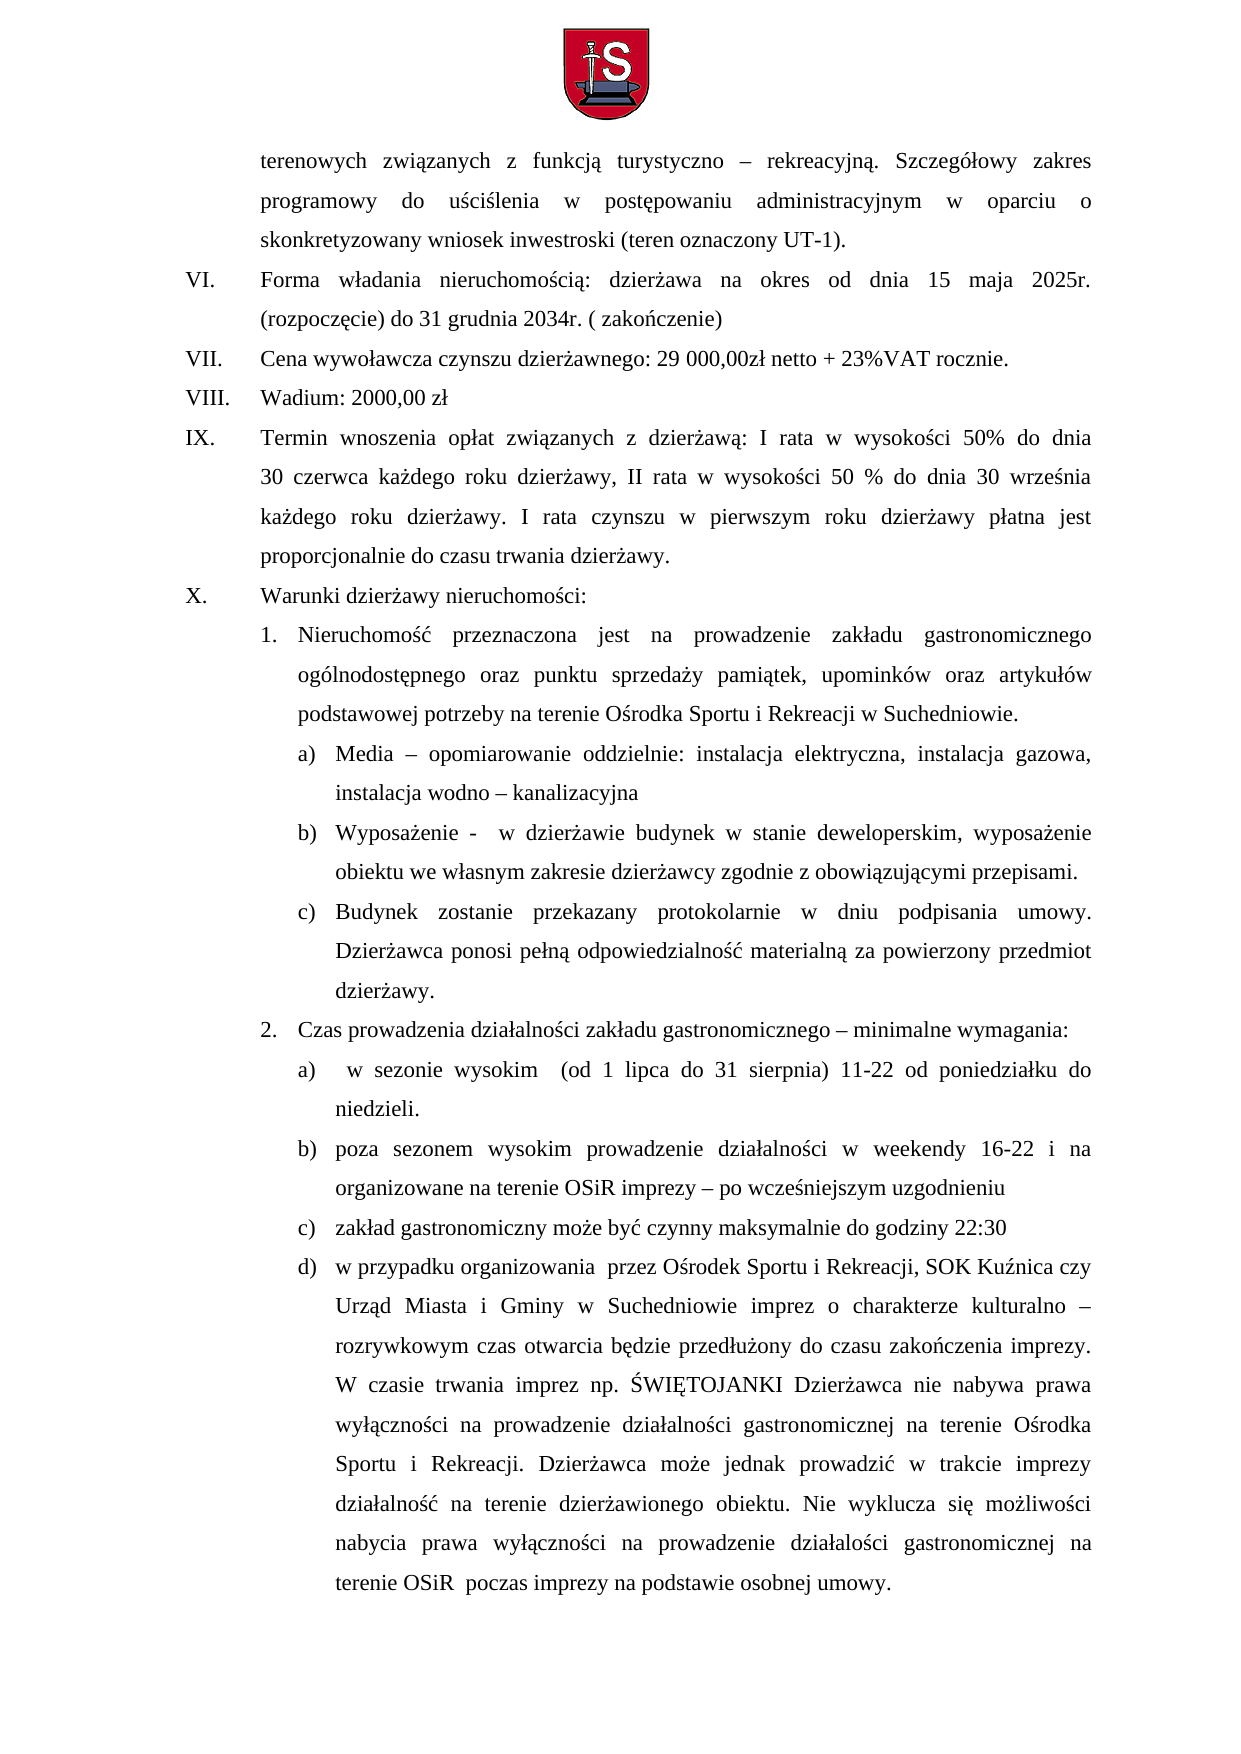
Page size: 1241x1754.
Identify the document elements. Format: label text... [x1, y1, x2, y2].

list Warunki dzierżawy nieruchomości: [185, 582, 1093, 608]
list Wyposażenie - w dzierżawie budynek w stanie deweloperskim, wyposażenie obiektu we własnym zakresie dzierżawcy zgodnie z obowiązującymi przepisami. [298, 819, 1093, 884]
list w przypadku organizowania przez Ośrodek Sportu i Rekreacji, SOK Kuźnica czy Urząd Miasta i Gminy w Suchedniowie imprez o charakterze kulturalno – rozrywkowym czas otwarcia będzie przedłużony do czasu zakończenia imprezy. W czasie trwania imprez np. ŚWIĘTOJANKI Dzierżawca nie nabywa prawa wyłączności na prowadzenie działalności gastronomicznej na terenie Ośrodka Sportu i Rekreacji. Dzierżawca może jednak prowadzić w trakcie imprezy działalność na terenie dzierżawionego obiektu. Nie wyklucza się możliwości nabycia prawa wyłączności na prowadzenie działalości gastronomicznej na terenie OSiR poczas imprezy na podstawie osobnej umowy. [298, 1253, 1093, 1595]
list Nieruchomość przeznaczona jest na prowadzenie zakładu gastronomicznego ogólnodostępnego oraz punktu sprzedaży pamiątek, upominków oraz artykułów podstawowej potrzeby na terenie Ośrodka Sportu i Rekreacji w Suchedniowie. [260, 621, 1093, 727]
picture [561, 21, 652, 125]
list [185, 148, 1093, 253]
list Wadium: 2000,00 zł [185, 384, 1093, 411]
list zakład gastronomiczny może być czynny maksymalnie do godziny 22:30 [298, 1213, 1093, 1240]
list Cena wywoławcza czynszu dzierżawnego: 29 000,00zł netto + 23%VAT rocznie. [185, 345, 1093, 371]
list Czas prowadzenia działalności zakładu gastronomicznego – minimalne wymagania: [260, 1016, 1093, 1042]
list Termin wnoszenia opłat związanych z dzierżawą: I rata w wysokości 50% do dnia 30 czerwca każdego roku dzierżawy, II rata w wysokości 50 % do dnia 30 września każdego roku dzierżawy. I rata czynszu w pierwszym roku dzierżawy płatna jest proporcjonalnie do czasu trwania dzierżawy. [185, 424, 1093, 569]
list Forma władania nieruchomością: dzierżawa na okres od dnia 15 maja 2025r. (rozpoczęcie) do 31 grudnia 2034r. ( zakończenie) [185, 266, 1093, 332]
list Budynek zostanie przekazany protokolarnie w dniu podpisania umowy. Dzierżawca ponosi pełną odpowiedzialność materialną za powierzony przedmiot dzierżawy. [298, 898, 1093, 1003]
list w sezonie wysokim (od 1 lipca do 31 sierpnia) 11-22 od poniedziałku do niedzieli. [298, 1056, 1093, 1121]
list Media – opomiarowanie oddzielnie: instalacja elektryczna, instalacja gazowa, instalacja wodno – kanalizacyjna [298, 740, 1093, 806]
list poza sezonem wysokim prowadzenie działalności w weekendy 16-22 i na organizowane na terenie OSiR imprezy – po wcześniejszym uzgodnieniu [298, 1134, 1093, 1200]
